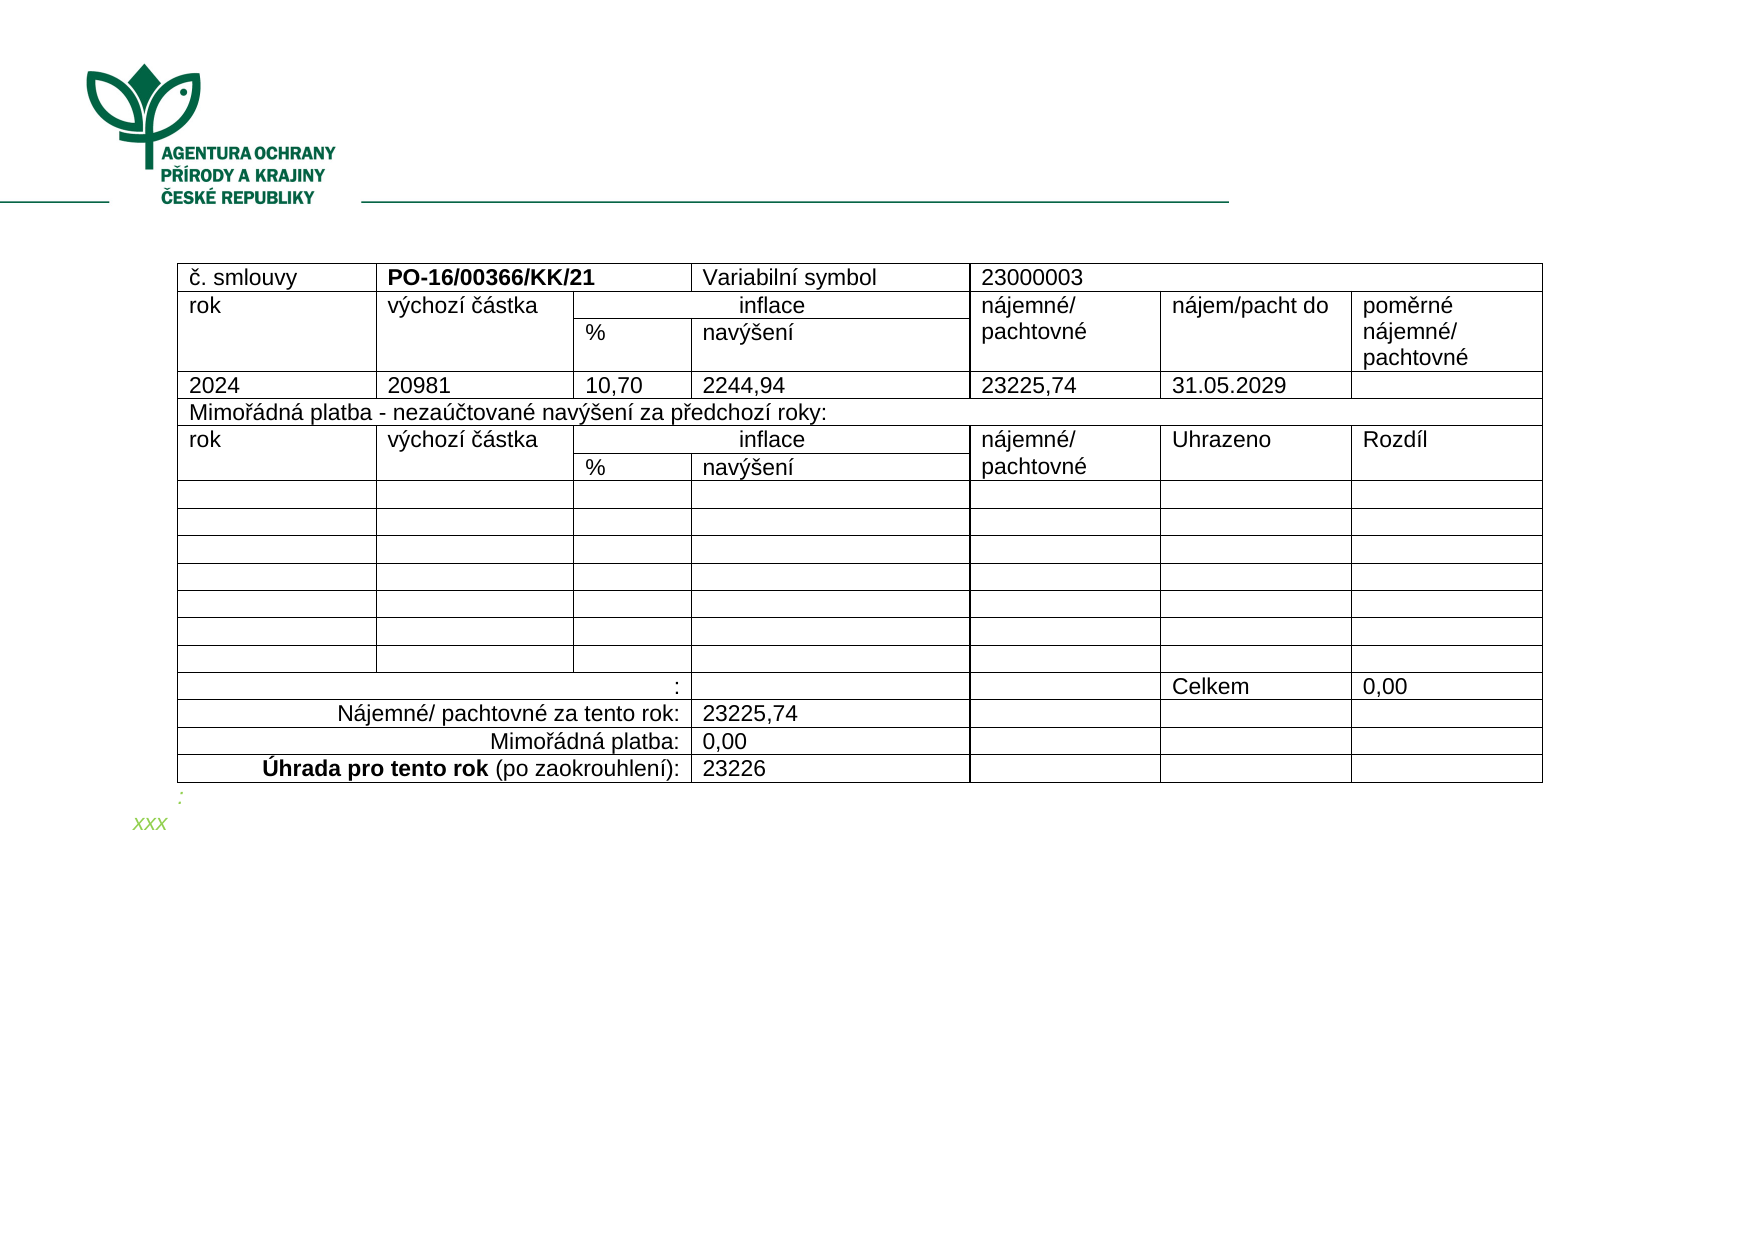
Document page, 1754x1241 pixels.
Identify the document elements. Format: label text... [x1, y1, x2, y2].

table_cell [1352, 372, 1542, 398]
table_cell [574, 618, 691, 644]
table_cell Mimořádná platba - nezaúčtované navýšení za předchozí roky: [178, 399, 1542, 425]
table_header č. smlouvy [178, 264, 376, 291]
table_cell Celkem [1161, 673, 1351, 699]
table_cell [574, 564, 691, 590]
table_cell [377, 618, 573, 644]
table_cell [377, 564, 573, 590]
table_cell 0,00 [1352, 673, 1542, 699]
table_cell [1352, 700, 1542, 727]
table_cell 31.05.2029 [1161, 372, 1351, 398]
text : [177, 783, 1710, 809]
table_cell 2024 [178, 372, 376, 398]
table_cell [178, 481, 376, 508]
table_cell : [178, 673, 691, 699]
table_cell [1352, 755, 1542, 782]
table_cell [971, 646, 1160, 672]
table_cell [1352, 509, 1542, 535]
table_cell [178, 646, 376, 672]
table_cell poměrné nájemné/ pachtovné [1352, 292, 1542, 371]
table_cell [692, 481, 969, 508]
table_header PO-16/00366/KK/21 [377, 264, 691, 291]
table_cell [692, 591, 969, 617]
table_cell Nájemné/ pachtovné za tento rok: [178, 700, 691, 727]
table_cell [1161, 618, 1351, 644]
table_cell [971, 700, 1160, 727]
table_cell [692, 646, 969, 672]
table_cell 23225,74 [692, 700, 969, 727]
table_cell 20981 [377, 372, 573, 398]
table_cell [971, 564, 1160, 590]
table_cell [377, 591, 573, 617]
table_cell [971, 509, 1160, 535]
table_cell [692, 536, 969, 562]
table_cell [1161, 728, 1351, 754]
table_cell [692, 618, 969, 644]
table_header Variabilní symbol [692, 264, 969, 291]
table_cell [377, 646, 573, 672]
table_cell [1352, 646, 1542, 672]
table_cell [692, 673, 969, 699]
table_cell Mimořádná platba: [178, 728, 691, 754]
table_cell nájemné/ pachtovné [971, 292, 1160, 371]
table_cell [1161, 564, 1351, 590]
table_cell rok [178, 292, 376, 371]
table_cell [1161, 536, 1351, 562]
table_cell [1352, 618, 1542, 644]
table_cell výchozí částka [377, 292, 573, 371]
table_cell [178, 591, 376, 617]
table_cell [1161, 509, 1351, 535]
table_cell 23226 [692, 755, 969, 782]
table_cell navýšení [692, 319, 969, 371]
table_cell Úhrada pro tento rok (po zaokrouhlení): [178, 755, 691, 782]
table_cell [1352, 728, 1542, 754]
picture [0, 0, 1229, 209]
table_cell [692, 509, 969, 535]
table_cell Uhrazeno [1161, 426, 1351, 480]
table_cell Rozdíl [1352, 426, 1542, 480]
table_cell [1161, 481, 1351, 508]
table_cell [178, 564, 376, 590]
table_cell výchozí částka [377, 426, 573, 480]
table_cell inflace [574, 292, 969, 318]
table_cell [1161, 591, 1351, 617]
text xxx [59, 809, 1710, 835]
table_cell [971, 481, 1160, 508]
table_cell [971, 673, 1160, 699]
table_cell 0,00 [692, 728, 969, 754]
table_cell [574, 646, 691, 672]
table_cell % [574, 454, 691, 480]
table_cell [971, 728, 1160, 754]
table_cell [178, 618, 376, 644]
table_cell 10,70 [574, 372, 691, 398]
table_cell [1352, 536, 1542, 562]
table_cell [971, 591, 1160, 617]
table_cell [1352, 481, 1542, 508]
table_cell [971, 755, 1160, 782]
table_cell [971, 536, 1160, 562]
table_cell [971, 618, 1160, 644]
table_cell [574, 509, 691, 535]
table_cell [1352, 564, 1542, 590]
table_cell [178, 509, 376, 535]
table_cell rok [178, 426, 376, 480]
table_cell [1161, 700, 1351, 727]
table_cell [692, 564, 969, 590]
table_cell [1352, 591, 1542, 617]
table_cell [574, 536, 691, 562]
table_cell % [574, 319, 691, 371]
table_cell navýšení [692, 454, 969, 480]
table_cell nájem/pacht do [1161, 292, 1351, 371]
table_cell [574, 591, 691, 617]
table_cell [1161, 755, 1351, 782]
table_cell inflace [574, 426, 969, 453]
table_cell [377, 509, 573, 535]
table_cell [178, 536, 376, 562]
table_cell [377, 481, 573, 508]
table_header 23000003 [971, 264, 1542, 291]
table_cell [1161, 646, 1351, 672]
table_cell [574, 481, 691, 508]
table_cell 2244,94 [692, 372, 969, 398]
table_cell nájemné/ pachtovné [971, 426, 1160, 480]
table_cell 23225,74 [971, 372, 1160, 398]
table_cell [377, 536, 573, 562]
